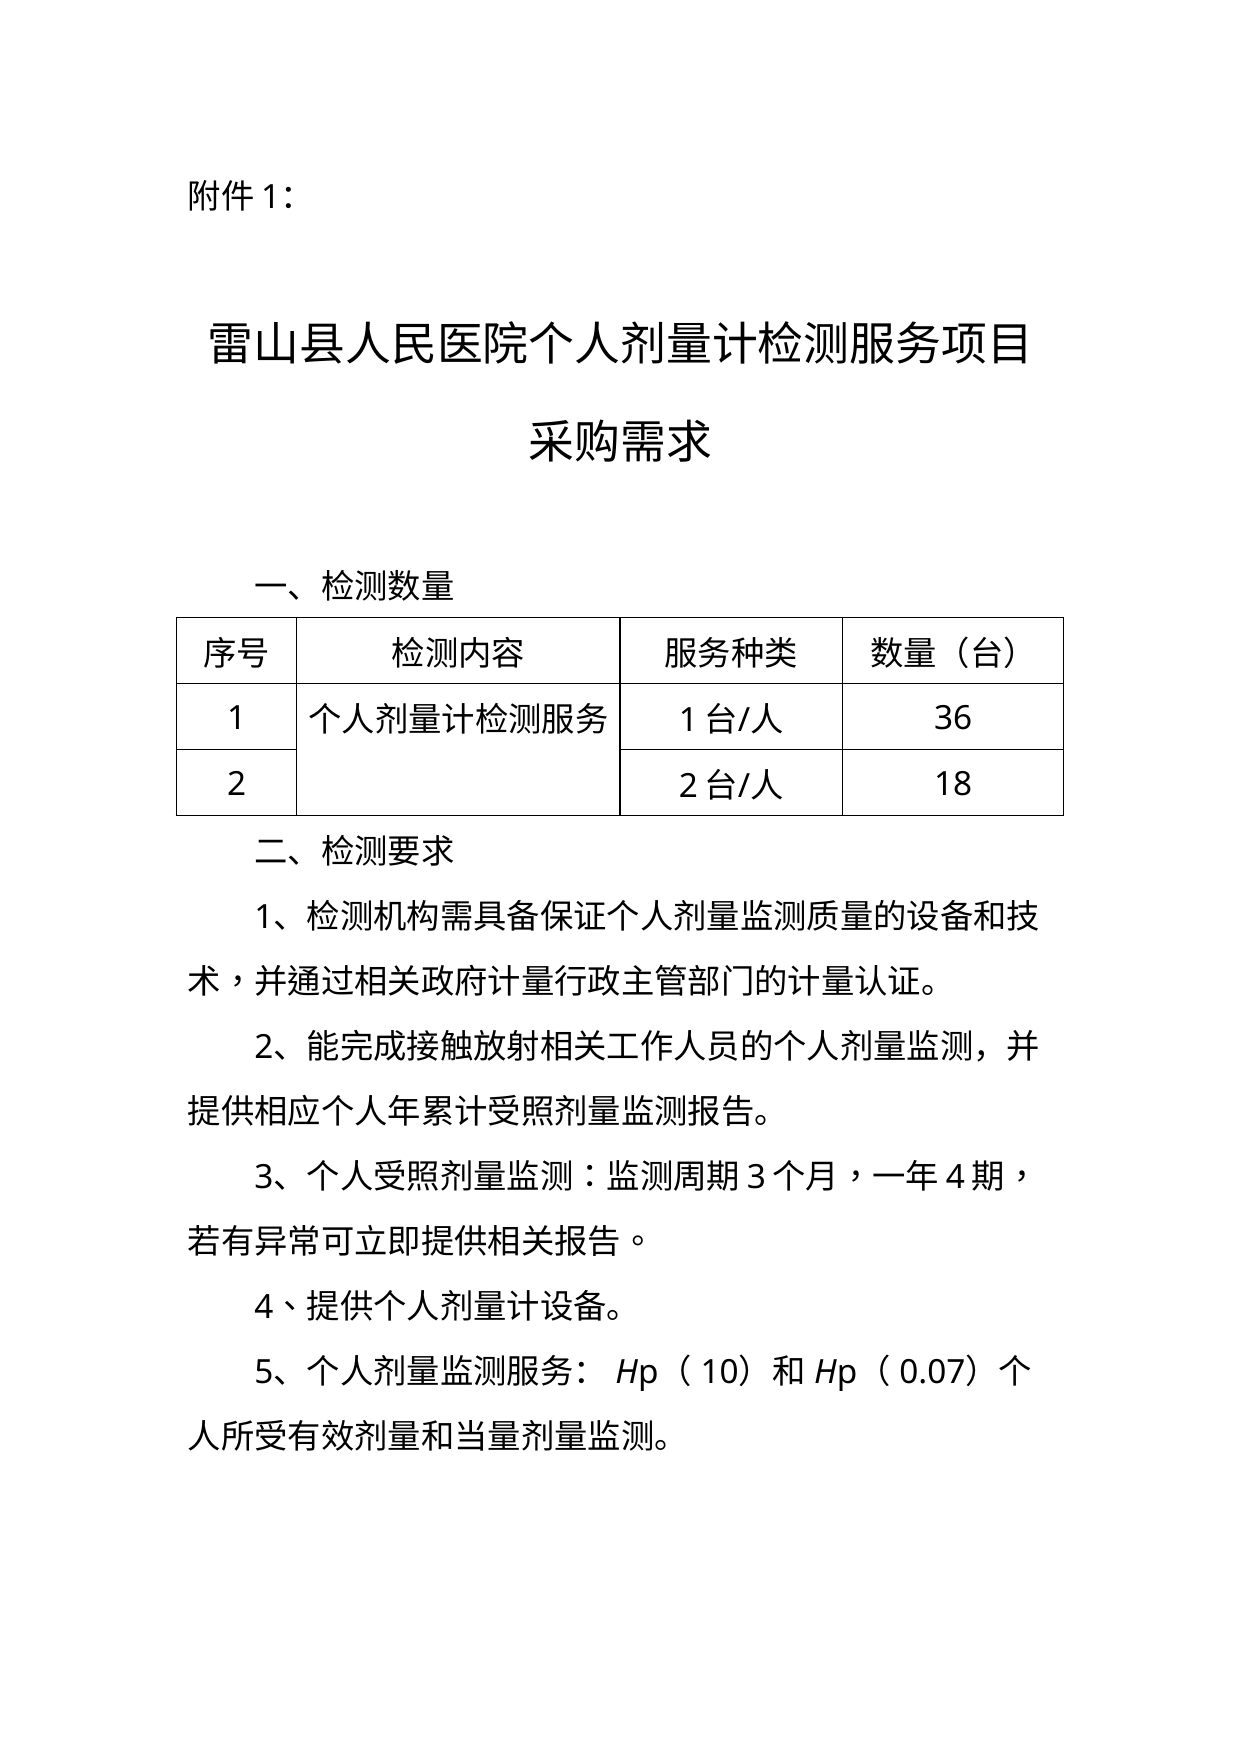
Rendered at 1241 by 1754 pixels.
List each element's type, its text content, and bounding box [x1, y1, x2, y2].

list 1、检测机构需具备保证个人剂量监测质量的设备和技术，并通过相关政府计量行政主管部门的计量认证‌。 [187, 881, 1053, 1011]
text 二、检测要求 [187, 816, 1053, 881]
text 5、个人剂量监测服务： Hp（ 10）和 Hp（ 0.07）个人所受有效剂量和当量剂量监测。 [187, 1336, 1053, 1466]
table_header 检测内容 [297, 618, 619, 683]
text 3、个人受照剂量监测：监测周期3个月，一年4期，若有异常可立即提供相关报告。 [187, 1141, 1053, 1271]
text 一、检测数量 [187, 552, 1053, 617]
table_header 序号 [177, 618, 296, 683]
table_header 服务种类 [621, 618, 842, 683]
table_cell 2台/人 [621, 750, 842, 815]
table_cell 1 [177, 684, 296, 749]
table_cell 18 [843, 750, 1063, 815]
table_cell 36 [843, 684, 1063, 749]
table_cell 个人剂量计检测服务 [297, 684, 619, 815]
text 2、能完成接触放射相关工作人员的个人剂量监测，并提供相应个人年累计受照剂量监测报告。 [187, 1011, 1053, 1141]
text 附件1： [187, 162, 1053, 227]
table_header 数量（台） [843, 618, 1063, 683]
table_cell 2 [177, 750, 296, 815]
text 4、提供个人剂量计设备。 [187, 1271, 1053, 1336]
table_cell 1台/人 [621, 684, 842, 749]
text 雷山县人民医院个人剂量计检测服务项目采购需求 [187, 292, 1053, 487]
